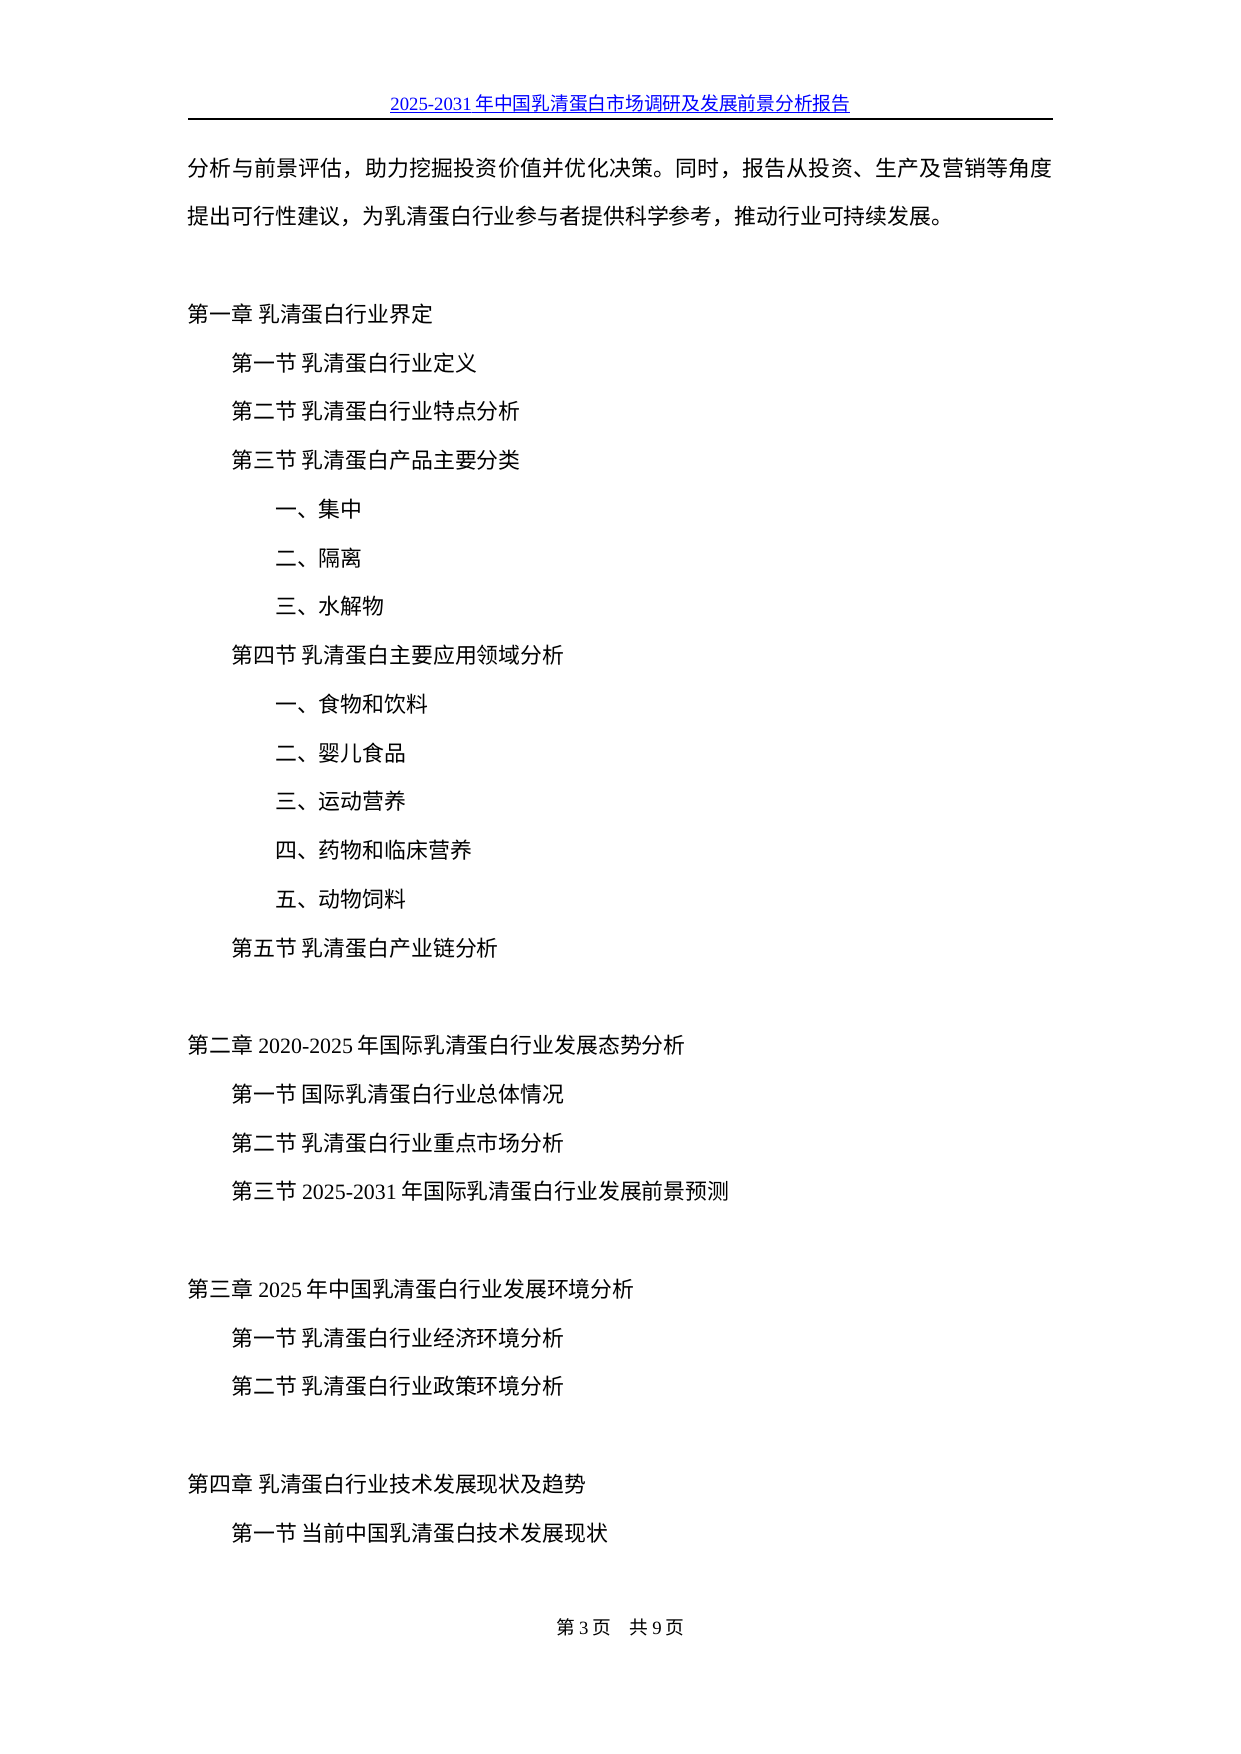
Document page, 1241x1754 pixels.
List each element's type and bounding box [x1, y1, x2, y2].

text [187, 150, 1053, 1548]
